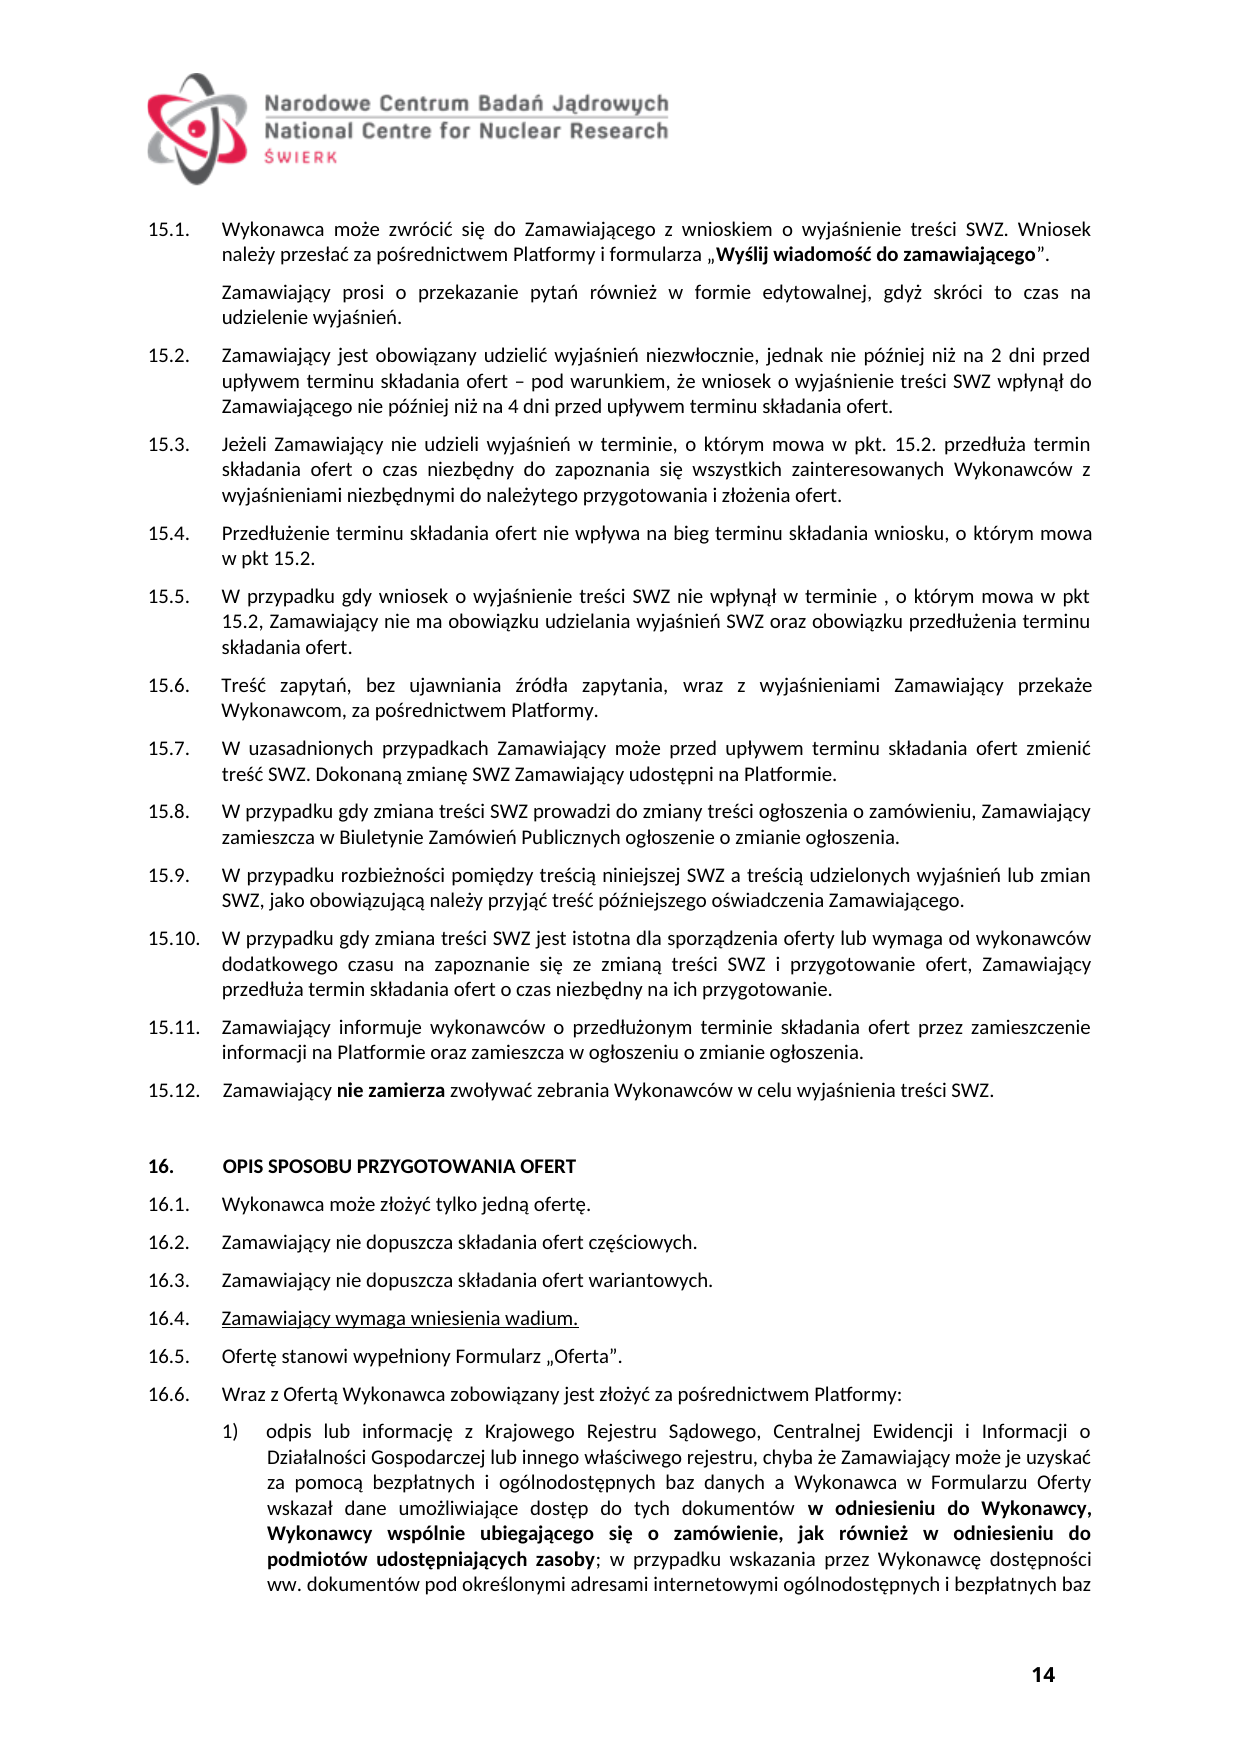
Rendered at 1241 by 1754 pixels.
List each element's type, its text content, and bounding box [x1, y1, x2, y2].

text 15.2. Zamawiający jest obowiązany udzielić wyjaśnień niezwłocznie, jednak nie później niż na 2 dni przed upływem terminu składania ofert – pod warunkiem, że wniosek o wyjaśnienie treści SWZ wpłynął do Zamawiającego nie później niż na 4 dni przed upływem terminu składania ofert. [148, 342, 1092, 419]
text 16.2. Zamawiający nie dopuszcza składania ofert częściowych. [148, 1229, 1092, 1254]
text 16.4. Zamawiający wymaga wniesienia wadium. [148, 1305, 1092, 1330]
text 15.9. W przypadku rozbieżności pomiędzy treścią niniejszej SWZ a treścią udzielonych wyjaśnień lub zmian SWZ, jako obowiązującą należy przyjąć treść późniejszego oświadczenia Zamawiającego. [148, 862, 1092, 913]
text 16.5. Ofertę stanowi wypełniony Formularz „Oferta”. [148, 1343, 1092, 1368]
list Zamawiający nie zamierza zwoływać zebrania Wykonawców w celu wyjaśnienia treści SWZ. [148, 1077, 1092, 1103]
text 15.7. W uzasadnionych przypadkach Zamawiający może przed upływem terminu składania ofert zmienić treść SWZ. Dokonaną zmianę SWZ Zamawiający udostępni na Platformie. [148, 735, 1092, 786]
text 16.1. Wykonawca może złożyć tylko jedną ofertę. [148, 1191, 1092, 1217]
text 15.8. W przypadku gdy zmiana treści SWZ prowadzi do zmiany treści ogłoszenia o zamówieniu, Zamawiający zamieszcza w Biuletynie Zamówień Publicznych ogłoszenie o zmianie ogłoszenia. [148, 799, 1092, 849]
text 15.4. Przedłużenie terminu składania ofert nie wpływa na bieg terminu składania wniosku, o którym mowa w pkt 15.2. [148, 520, 1092, 571]
text Zamawiający prosi o przekazanie pytań również w formie edytowalnej, gdyż skróci to czas na udzielenie wyjaśnień. [222, 279, 1092, 330]
text 15.11. Zamawiający informuje wykonawców o przedłużonym terminie składania ofert przez zamieszczenie informacji na Platformie oraz zamieszcza w ogłoszeniu o zmianie ogłoszenia. [148, 1014, 1092, 1065]
text 15.1. Wykonawca może zwrócić się do Zamawiającego z wnioskiem o wyjaśnienie treści SWZ. Wniosek należy przesłać za pośrednictwem Platformy i formularza „Wyślij wiadomość do zamawiającego”. [148, 216, 1092, 267]
text 16.3. Zamawiający nie dopuszcza składania ofert wariantowych. [148, 1267, 1092, 1292]
text 16.6. Wraz z Ofertą Wykonawca zobowiązany jest złożyć za pośrednictwem Platformy: [148, 1381, 1092, 1406]
text 15.10. W przypadku gdy zmiana treści SWZ jest istotna dla sporządzenia oferty lub wymaga od wykonawców dodatkowego czasu na zapoznanie się ze zmianą treści SWZ i przygotowanie ofert, Zamawiający przedłuża termin składania ofert o czas niezbędny na ich przygotowanie. [148, 925, 1092, 1002]
text 15.3. Jeżeli Zamawiający nie udzieli wyjaśnień w terminie, o którym mowa w pkt. 15.2. przedłuża termin składania ofert o czas niezbędny do zapoznania się wszystkich zainteresowanych Wykonawców z wyjaśnieniami niezbędnymi do należytego przygotowania i złożenia ofert. [148, 431, 1092, 507]
picture [147, 73, 670, 187]
text 15.6. Treść zapytań, bez ujawniania źródła zapytania, wraz z wyjaśnieniami Zamawiający przekaże Wykonawcom, za pośrednictwem Platformy. [148, 672, 1092, 723]
text 16. OPIS SPOSOBU PRZYGOTOWANIA OFERT [148, 1153, 1092, 1179]
text 15.5. W przypadku gdy wniosek o wyjaśnienie treści SWZ nie wpłynął w terminie , o którym mowa w pkt 15.2, Zamawiający nie ma obowiązku udzielania wyjaśnień SWZ oraz obowiązku przedłużenia terminu składania ofert. [148, 583, 1092, 659]
